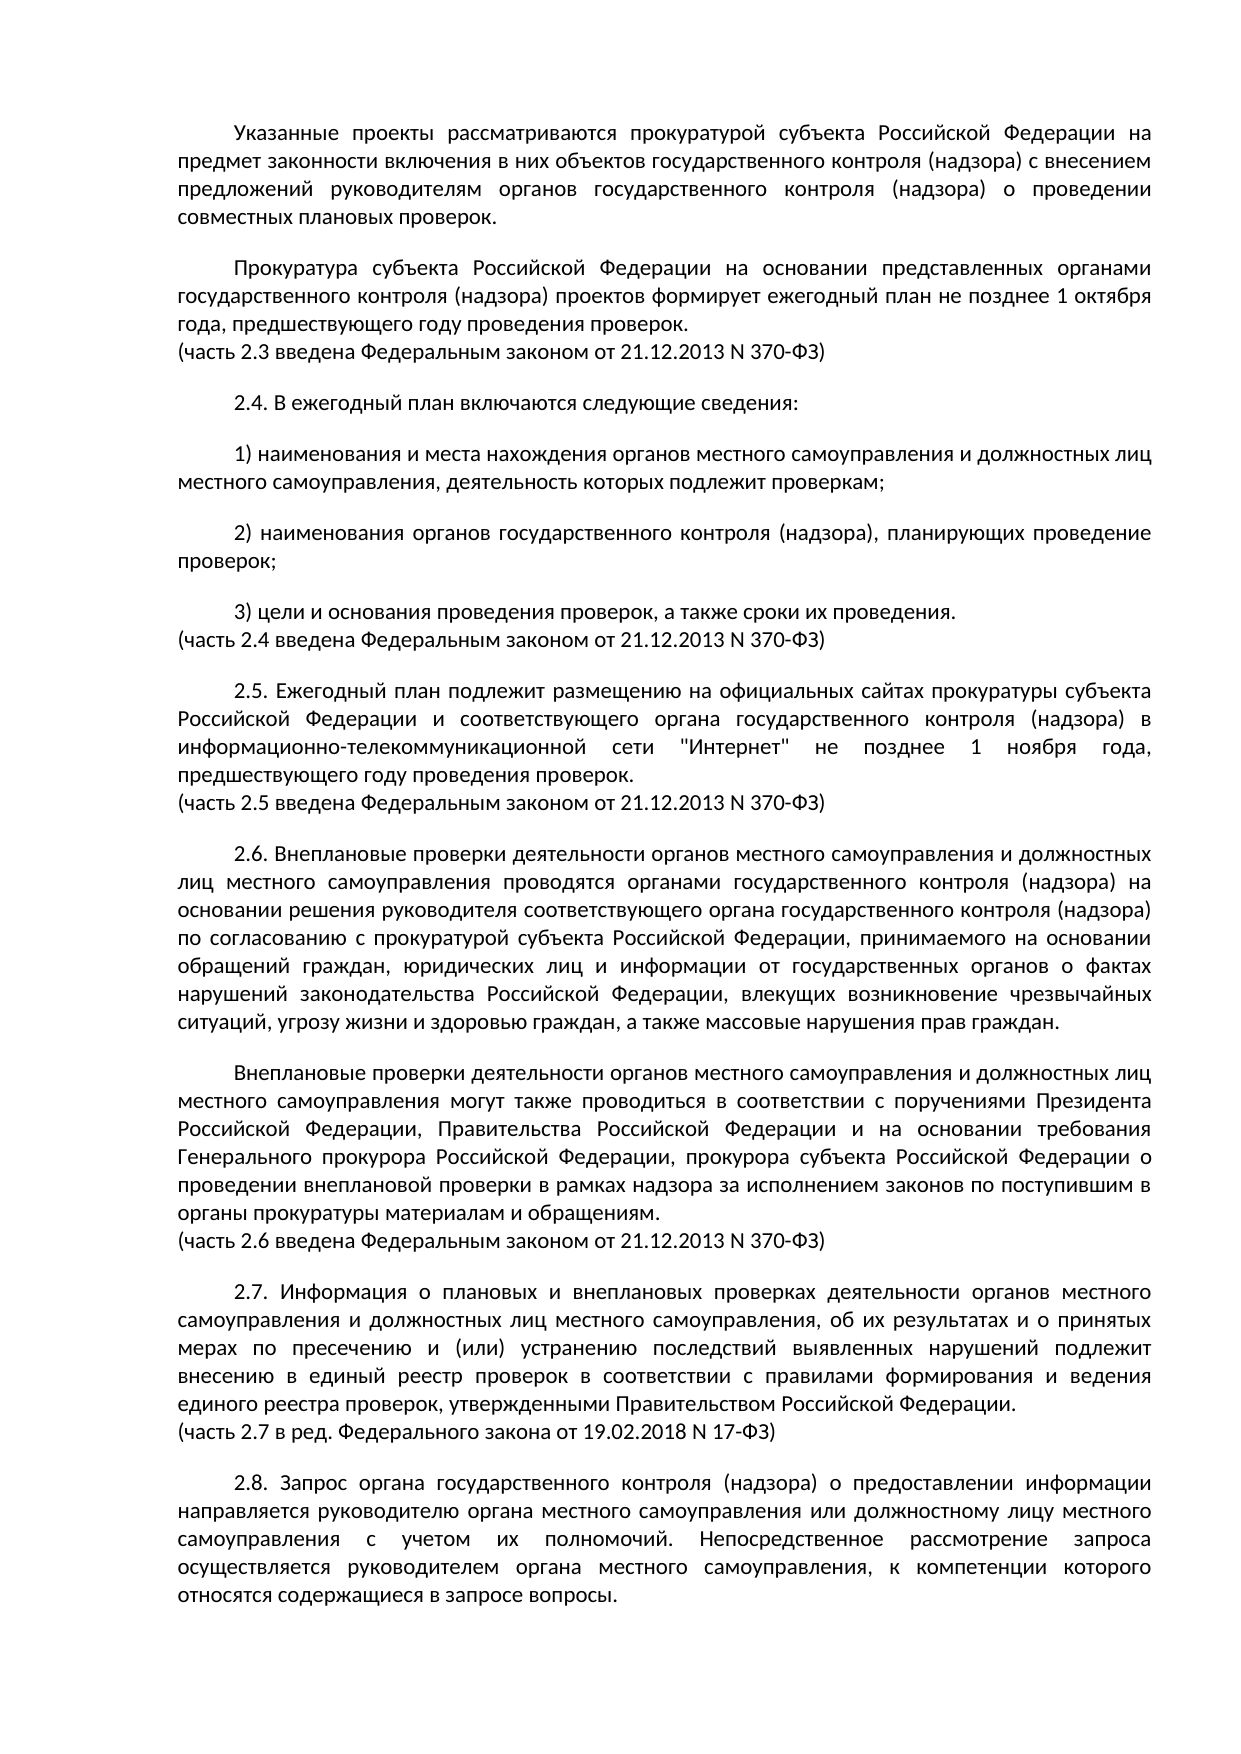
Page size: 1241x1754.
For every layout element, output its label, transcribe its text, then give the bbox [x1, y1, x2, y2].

text 2.8. Запрос органа государственного контроля (надзора) о предоставлении информации направляется руководителю органа местного самоуправления или должностному лицу местного самоуправления с учетом их полномочий. Непосредственное рассмотрение запроса осуществляется руководителем органа местного самоуправления, к компетенции которого относятся содержащиеся в запросе вопросы. [177, 1468, 1152, 1608]
text (часть 2.7 в ред. Федерального закона от 19.02.2018 N 17-ФЗ) [177, 1417, 1152, 1445]
text Указанные проекты рассматриваются прокуратурой субъекта Российской Федерации на предмет законности включения в них объектов государственного контроля (надзора) с внесением предложений руководителям органов государственного контроля (надзора) о проведении совместных плановых проверок. [177, 118, 1152, 230]
text 2.7. Информация о плановых и внеплановых проверках деятельности органов местного самоуправления и должностных лиц местного самоуправления, об их результатах и о принятых мерах по пресечению и (или) устранению последствий выявленных нарушений подлежит внесению в единый реестр проверок в соответствии с правилами формирования и ведения единого реестра проверок, утвержденными Правительством Российской Федерации. [177, 1277, 1152, 1417]
text 2.4. В ежегодный план включаются следующие сведения: [177, 388, 1152, 416]
text 3) цели и основания проведения проверок, а также сроки их проведения. [177, 597, 1152, 625]
text 2.6. Внеплановые проверки деятельности органов местного самоуправления и должностных лиц местного самоуправления проводятся органами государственного контроля (надзора) на основании решения руководителя соответствующего органа государственного контроля (надзора) по согласованию с прокуратурой субъекта Российской Федерации, принимаемого на основании обращений граждан, юридических лиц и информации от государственных органов о фактах нарушений законодательства Российской Федерации, влекущих возникновение чрезвычайных ситуаций, угрозу жизни и здоровью граждан, а также массовые нарушения прав граждан. [177, 839, 1152, 1035]
text 1) наименования и места нахождения органов местного самоуправления и должностных лиц местного самоуправления, деятельность которых подлежит проверкам; [177, 439, 1152, 495]
text 2) наименования органов государственного контроля (надзора), планирующих проведение проверок; [177, 518, 1152, 574]
text 2.5. Ежегодный план подлежит размещению на официальных сайтах прокуратуры субъекта Российской Федерации и соответствующего органа государственного контроля (надзора) в информационно-телекоммуникационной сети "Интернет" не позднее 1 ноября года, предшествующего году проведения проверок. [177, 676, 1152, 788]
text (часть 2.3 введена Федеральным законом от 21.12.2013 N 370-ФЗ) [177, 337, 1152, 365]
text (часть 2.5 введена Федеральным законом от 21.12.2013 N 370-ФЗ) [177, 788, 1152, 816]
text (часть 2.6 введена Федеральным законом от 21.12.2013 N 370-ФЗ) [177, 1226, 1152, 1254]
text (часть 2.4 введена Федеральным законом от 21.12.2013 N 370-ФЗ) [177, 625, 1152, 653]
text Прокуратура субъекта Российской Федерации на основании представленных органами государственного контроля (надзора) проектов формирует ежегодный план не позднее 1 октября года, предшествующего году проведения проверок. [177, 253, 1152, 337]
text Внеплановые проверки деятельности органов местного самоуправления и должностных лиц местного самоуправления могут также проводиться в соответствии с поручениями Президента Российской Федерации, Правительства Российской Федерации и на основании требования Генерального прокурора Российской Федерации, прокурора субъекта Российской Федерации о проведении внеплановой проверки в рамках надзора за исполнением законов по поступившим в органы прокуратуры материалам и обращениям. [177, 1058, 1152, 1226]
